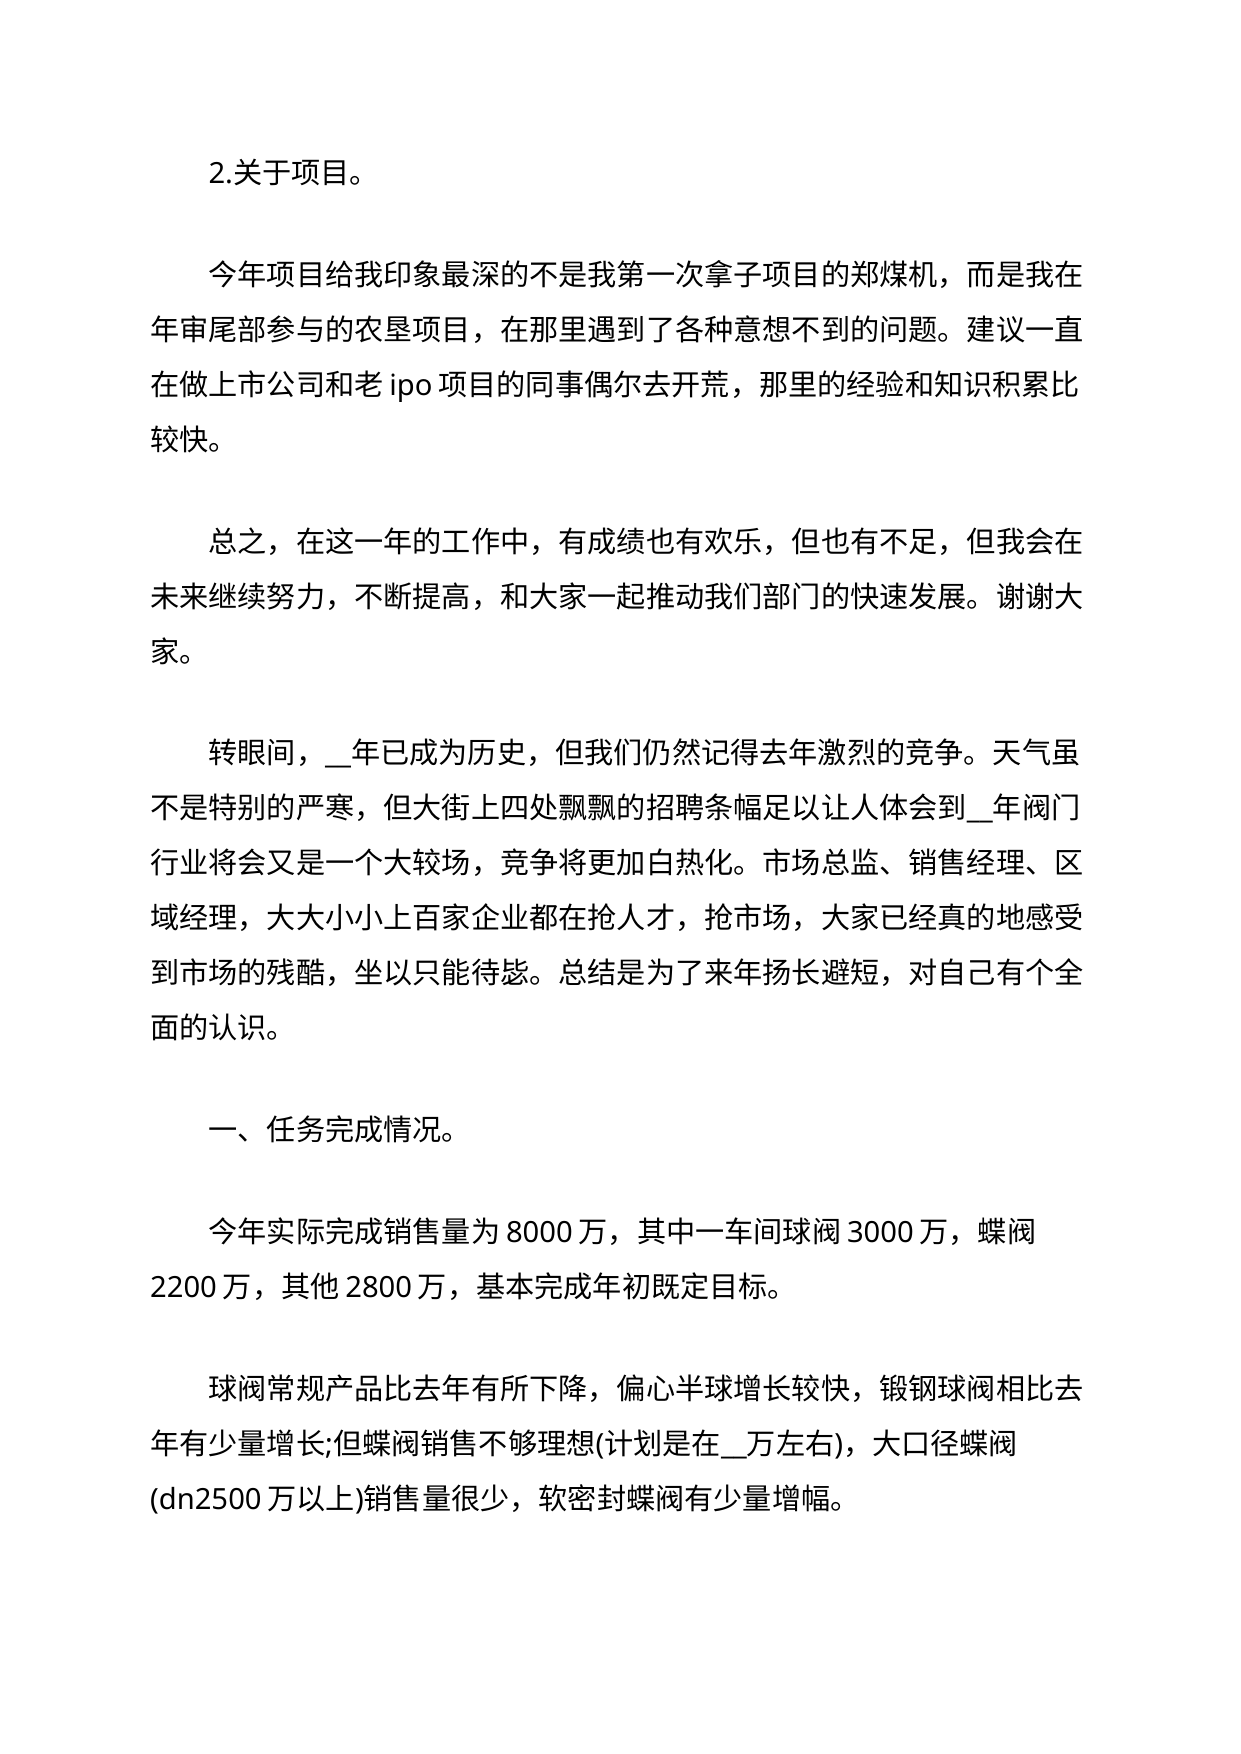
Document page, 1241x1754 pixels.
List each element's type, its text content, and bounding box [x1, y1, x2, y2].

text 一、任务完成情况。 [150, 1107, 1090, 1149]
text 2.关于项目。 [150, 150, 1090, 192]
text 转眼间，__年已成为历史，但我们仍然记得去年激烈的竞争。天气虽不是特别的严寒，但大街上四处飘飘的招聘条幅足以让人体会到__年阀门行业将会又是一个大较场，竞争将更加白热化。市场总监、销售经理、区域经理，大大小小上百家企业都在抢人才，抢市场，大家已经真的地感受到市场的残酷，坐以只能待毖。总结是为了来年扬长避短，对自己有个全面的认识。 [150, 730, 1090, 1047]
text 总之，在这一年的工作中，有成绩也有欢乐，但也有不足，但我会在未来继续努力，不断提高，和大家一起推动我们部门的快速发展。谢谢大家。 [150, 518, 1090, 671]
text 今年实际完成销售量为8000万，其中一车间球阀3000万，蝶阀2200万，其他2800万，基本完成年初既定目标。 [150, 1208, 1090, 1306]
text 今年项目给我印象最深的不是我第一次拿子项目的郑煤机，而是我在年审尾部参与的农垦项目，在那里遇到了各种意想不到的问题。建议一直在做上市公司和老ipo项目的同事偶尔去开荒，那里的经验和知识积累比较快。 [150, 252, 1090, 459]
text 球阀常规产品比去年有所下降，偏心半球增长较快，锻钢球阀相比去年有少量增长;但蝶阀销售不够理想(计划是在__万左右)，大口径蝶阀(dn2500万以上)销售量很少，软密封蝶阀有少量增幅。 [150, 1365, 1090, 1518]
